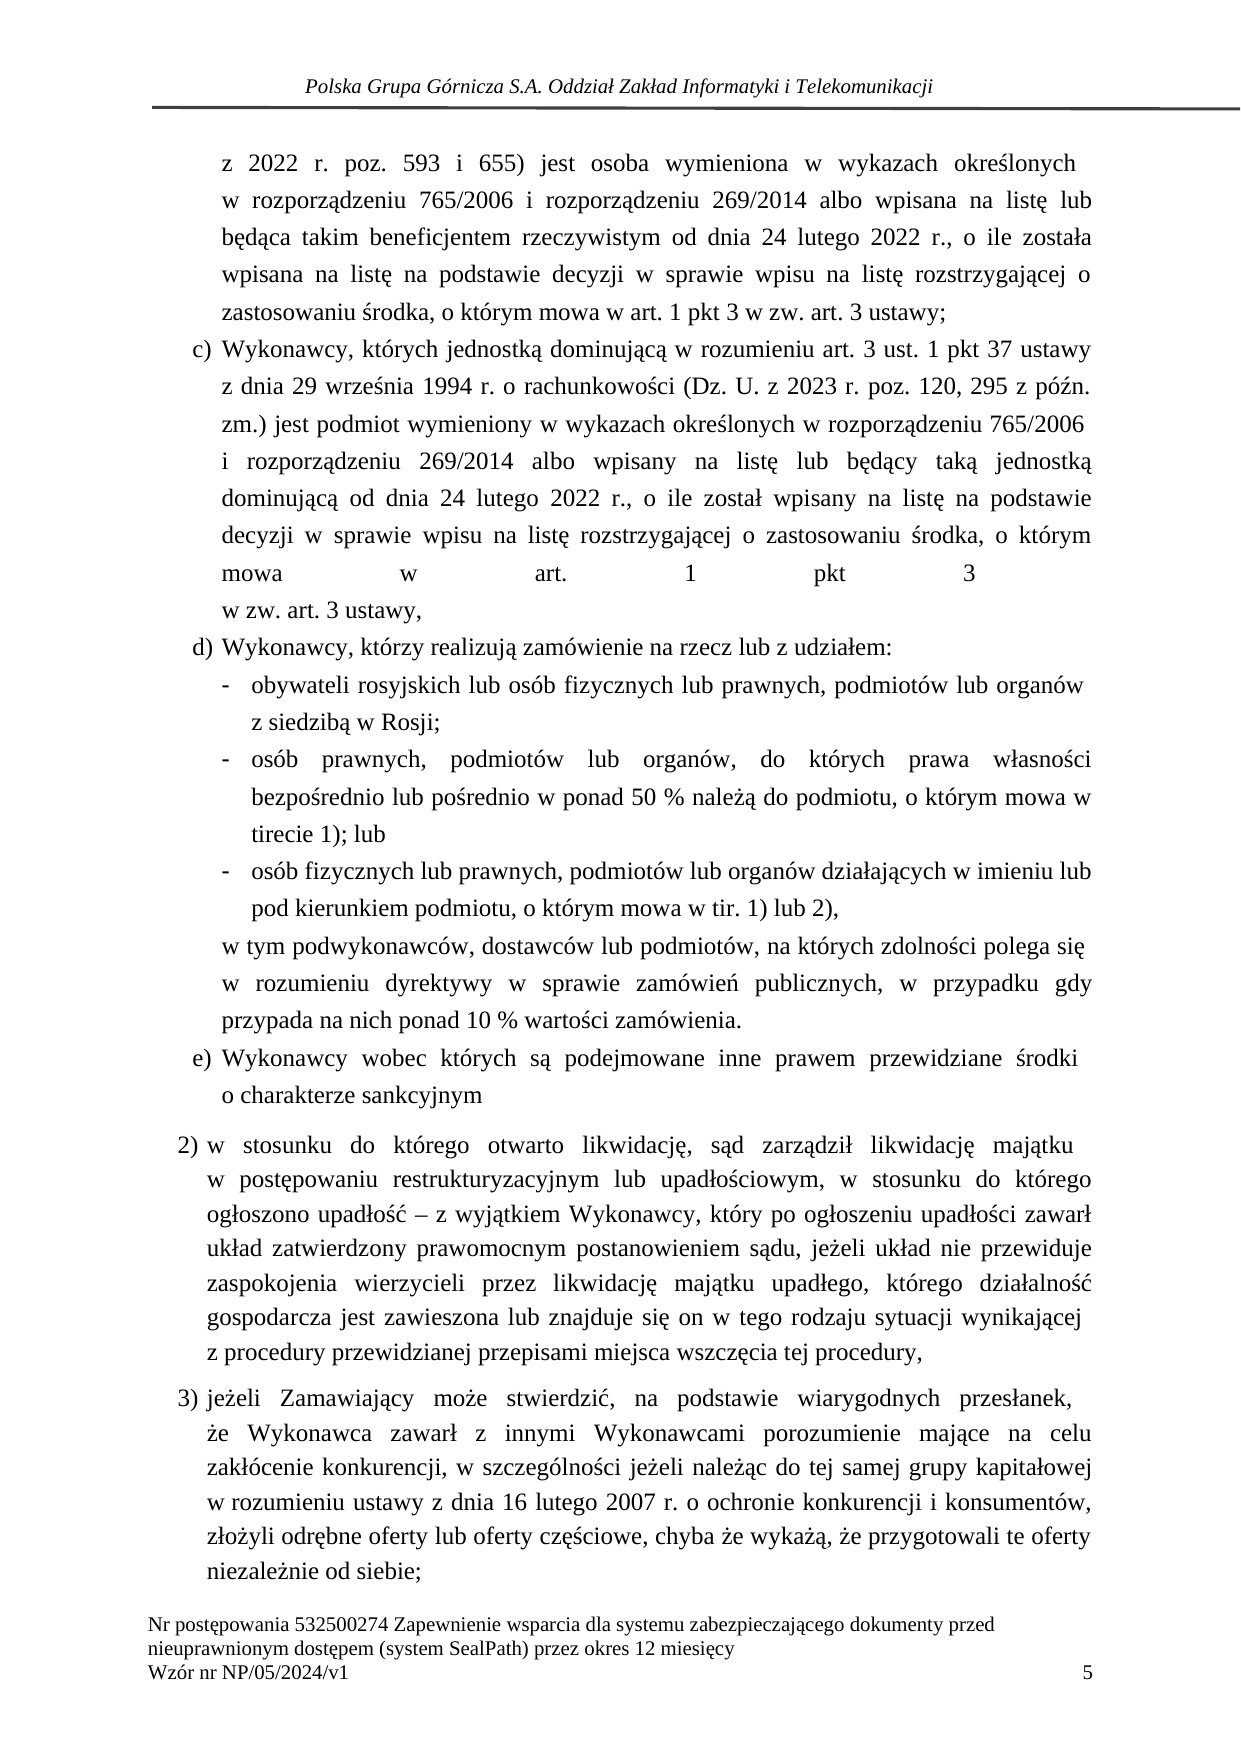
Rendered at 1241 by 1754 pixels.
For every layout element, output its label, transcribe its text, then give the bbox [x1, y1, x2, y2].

list w stosunku do którego otwarto likwidację, sąd zarządził likwidację majątku w postępowaniu restrukturyzacyjnym lub upadłościowym, w stosunku do którego ogłoszono upadłość – z wyjątkiem Wykonawcy, który po ogłoszeniu upadłości zawarł układ zatwierdzony prawomocnym postanowieniem sądu, jeżeli układ nie przewiduje zaspokojenia wierzycieli przez likwidację majątku upadłego, którego działalność gospodarcza jest zawieszona lub znajduje się on w tego rodzaju sytuacji wynikającej z procedury przewidzianej przepisami miejsca wszczęcia tej procedury, [177, 1130, 1093, 1365]
list osób prawnych, podmiotów lub organów, do których prawa własności bezpośrednio lub pośrednio w ponad 50 % należą do podmiotu, o którym mowa w tirecie 1); lub [222, 744, 1093, 848]
list Wykonawcy, których jednostką dominującą w rozumieniu art. 3 ust. 1 pkt 37 ustawy z dnia 29 września 1994 r. o rachunkowości (Dz. U. z 2023 r. poz. 120, 295 z późn. zm.) jest podmiot wymieniony w wykazach określonych w rozporządzeniu 765/2006 i rozporządzeniu 269/2014 albo wpisany na listę lub będący taką jednostką dominującą od dnia 24 lutego 2022 r., o ile został wpisany na listę na podstawie decyzji w sprawie wpisu na listę rozstrzygającej o zastosowaniu środka, o którym mowa w art. 1 pkt 3 w zw. art. 3 ustawy, [192, 334, 1093, 624]
list Wykonawcy, którzy realizują zamówienie na rzecz lub z udziałem: [192, 632, 1093, 661]
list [192, 148, 1093, 326]
list w tym podwykonawców, dostawców lub podmiotów, na których zdolności polega się w rozumieniu dyrektywy w sprawie zamówień publicznych, w przypadku gdy przypada na nich ponad 10 % wartości zamówienia. [221, 931, 1093, 1034]
list obywateli rosyjskich lub osób fizycznych lub prawnych, podmiotów lub organów z siedzibą w Rosji; [222, 670, 1093, 736]
list Wykonawcy wobec których są podejmowane inne prawem przewidziane środki o charakterze sankcyjnym [192, 1043, 1093, 1109]
list jeżeli Zamawiający może stwierdzić, na podstawie wiarygodnych przesłanek, że Wykonawca zawarł z innymi Wykonawcami porozumienie mające na celu zakłócenie konkurencji, w szczególności jeżeli należąc do tej samej grupy kapitałowej w rozumieniu ustawy z dnia 16 lutego 2007 r. o ochronie konkurencji i konsumentów, złożyli odrębne oferty lub oferty częściowe, chyba że wykażą, że przygotowali te oferty niezależnie od siebie; [177, 1383, 1093, 1585]
list osób fizycznych lub prawnych, podmiotów lub organów działających w imieniu lub pod kierunkiem podmiotu, o którym mowa w tir. 1) lub 2), [222, 856, 1093, 922]
